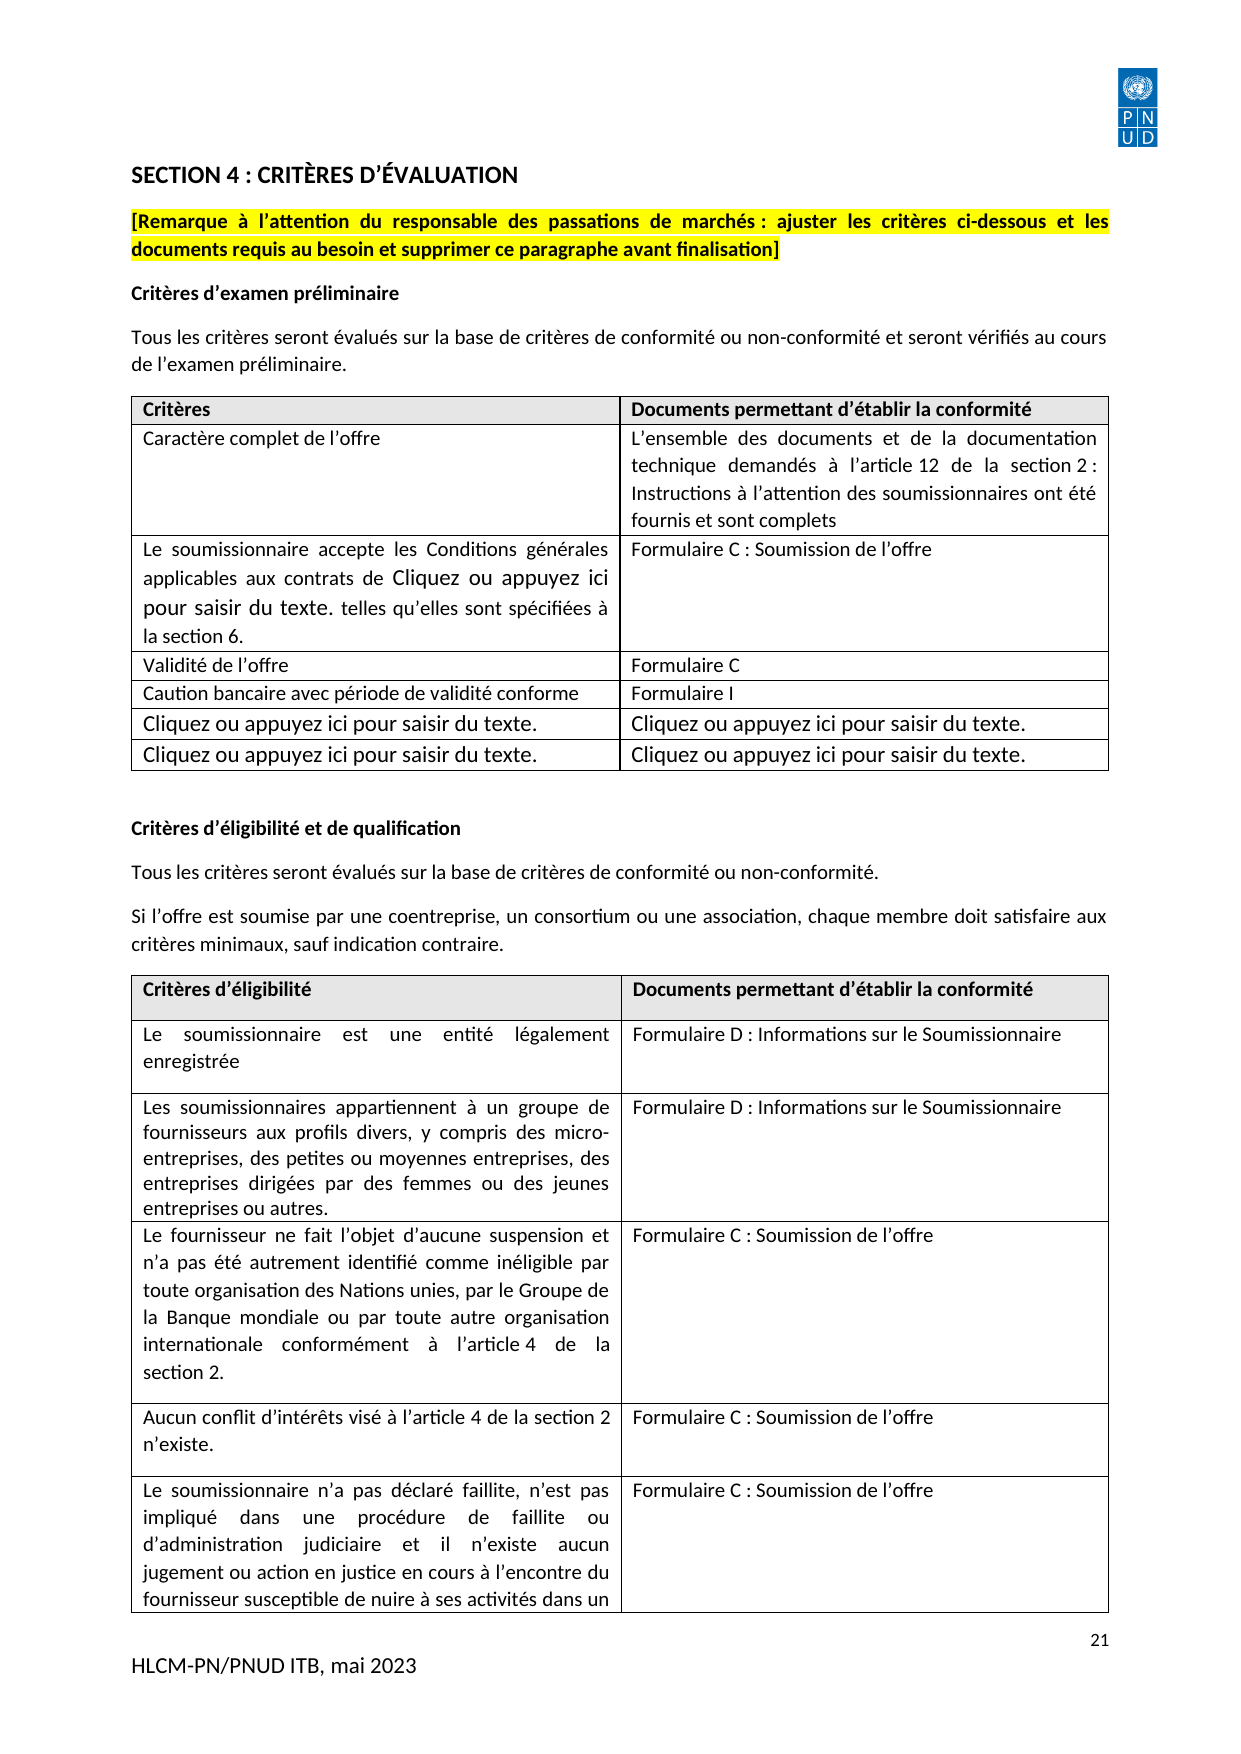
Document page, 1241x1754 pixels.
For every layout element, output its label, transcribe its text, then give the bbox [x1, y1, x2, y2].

text Tous les critères seront évalués sur la base de critères de conformité ou non-conformité et seront vérifiés au cours de l’examen préliminaire. [131, 324, 1109, 377]
table_cell Le fournisseur ne fait l’objet d’aucune suspension et n’a pas été autrement identifié comme inéligible par toute organisation des Nations unies, par le Groupe de la Banque mondiale ou par toute autre organisation internationale conformément à l’article 4 de la section 2. [132, 1222, 621, 1403]
text [Remarque à l’attention du responsable des passations de marchés : ajuster les critères ci-dessous et les documents requis au besoin et supprimer ce paragraphe avant finalisation] [131, 234, 1109, 261]
table_header Documents permettant d’établir la conformité [621, 397, 1108, 424]
table_cell Les soumissionnaires appartiennent à un groupe de fournisseurs aux profils divers, y compris des micro-entreprises, des petites ou moyennes entreprises, des entreprises dirigées par des femmes ou des jeunes entreprises ou autres. [132, 1094, 621, 1221]
picture [1113, 68, 1163, 150]
table_cell L’ensemble des documents et de la documentation technique demandés à l’article 12 de la section 2 : Instructions à l’attention des soumissionnaires ont été fournis et sont complets [621, 425, 1108, 535]
table_cell Caution bancaire avec période de validité conforme [132, 681, 619, 708]
text Si l’offre est soumise par une coentreprise, un consortium ou une association, chaque membre doit satisfaire aux critères minimaux, sauf indication contraire. [131, 904, 1109, 956]
table_cell Formulaire I [621, 681, 1108, 708]
table_header Critères [132, 397, 619, 424]
table_cell Formulaire C : Soumission de l’offre [621, 536, 1108, 651]
text Critères d’éligibilité et de qualification [131, 816, 1109, 841]
subtitle SECTION 4 : CRITÈRES D’ÉVALUATION [131, 159, 1109, 189]
table_header Documents permettant d’établir la conformité [622, 976, 1108, 1020]
table_header Critères d’éligibilité [132, 976, 621, 1020]
table_cell Formulaire C [621, 652, 1108, 679]
table_cell Formulaire C : Soumission de l’offre [622, 1404, 1108, 1476]
table_cell Le soumissionnaire est une entité légalement enregistrée [132, 1021, 621, 1093]
table_cell Le soumissionnaire accepte les Conditions générales applicables aux contrats de telles qu’elles sont spécifiées à la section 6. [132, 536, 619, 651]
text Critères d’examen préliminaire [131, 280, 1109, 306]
table_cell Caractère complet de l’offre [132, 425, 619, 535]
text Tous les critères seront évalués sur la base de critères de conformité ou non-conformité. [131, 859, 1109, 885]
table_cell Aucun conflit d’intérêts visé à l’article 4 de la section 2 n’existe. [132, 1404, 621, 1476]
table_cell Formulaire C : Soumission de l’offre [622, 1222, 1108, 1403]
table_cell Formulaire D : Informations sur le Soumissionnaire [622, 1021, 1108, 1093]
table_cell Formulaire C : Soumission de l’offre [622, 1477, 1108, 1612]
table_cell Formulaire D : Informations sur le Soumissionnaire [622, 1094, 1108, 1221]
table_cell Validité de l’offre [132, 652, 619, 679]
